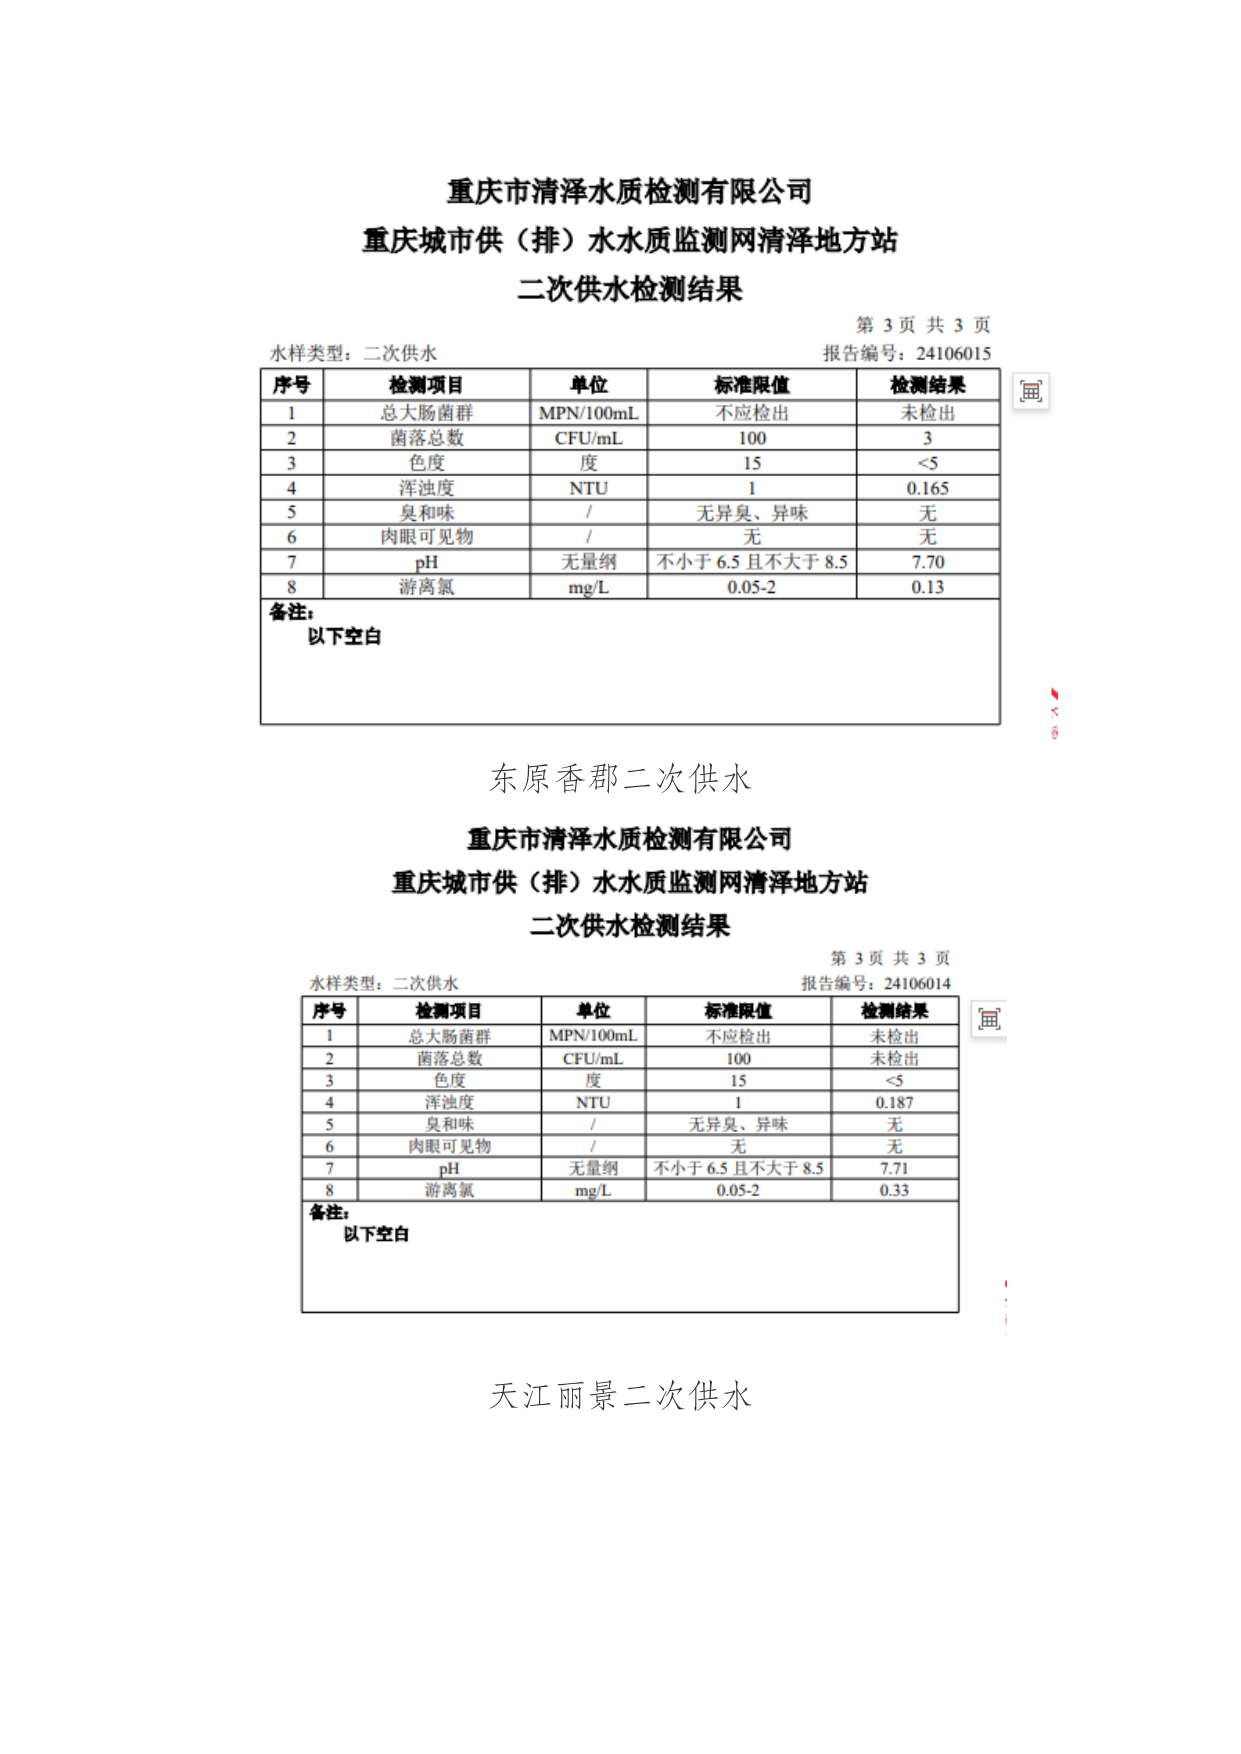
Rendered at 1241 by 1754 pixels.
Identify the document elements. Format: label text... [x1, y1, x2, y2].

text 天江丽景二次供水 [112, 1364, 1128, 1429]
picture [233, 811, 1007, 1337]
text 东原香郡二次供水 [112, 747, 1128, 812]
picture [182, 161, 1058, 744]
